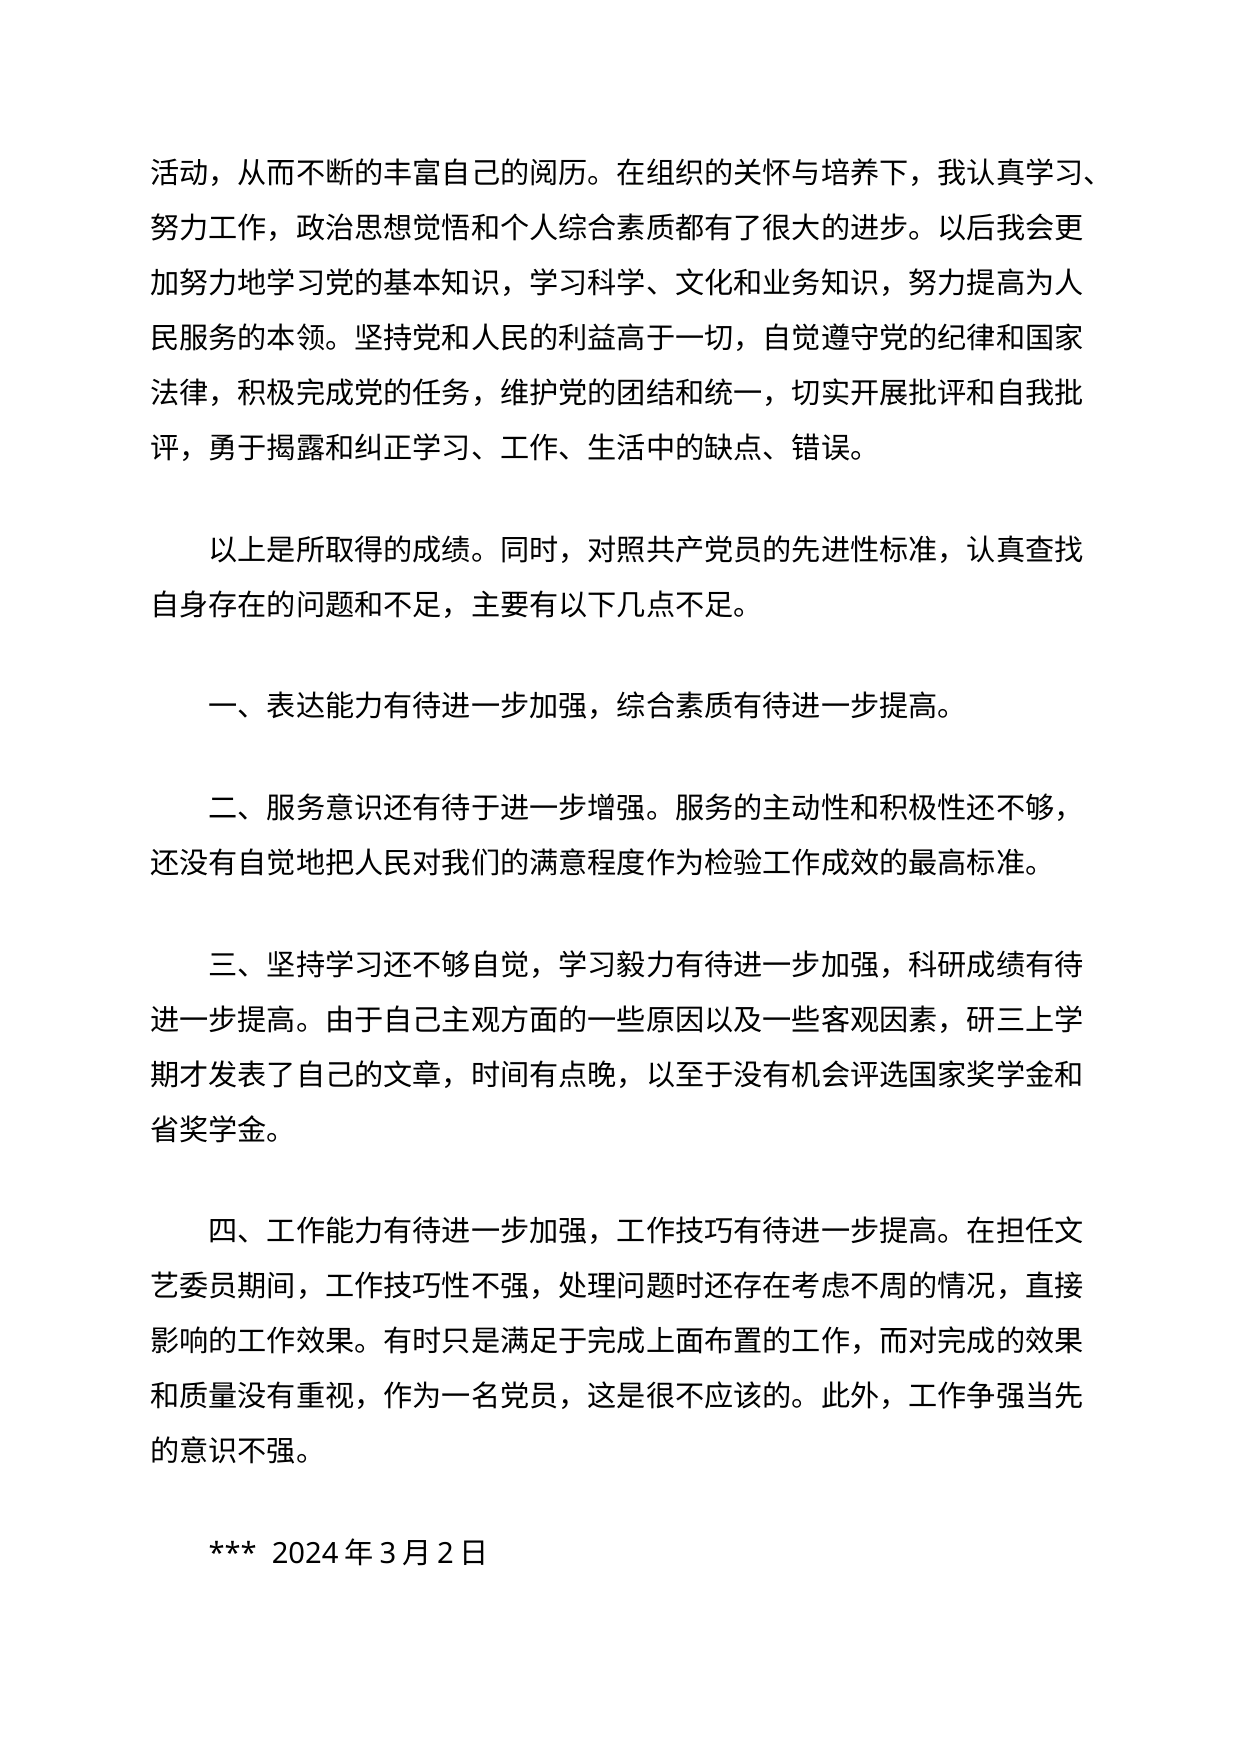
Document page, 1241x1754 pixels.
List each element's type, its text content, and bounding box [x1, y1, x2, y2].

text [150, 150, 1090, 467]
text 二、服务意识还有待于进一步增强。服务的主动性和积极性还不够，还没有自觉地把人民对我们的满意程度作为检验工作成效的最高标准。 [150, 785, 1090, 882]
text 以上是所取得的成绩。同时，对照共产党员的先进性标准，认真查找自身存在的问题和不足，主要有以下几点不足。 [150, 526, 1090, 623]
text *** 2024年3月2日 [150, 1529, 1090, 1572]
text 三、坚持学习还不够自觉，学习毅力有待进一步加强，科研成绩有待进一步提高。由于自己主观方面的一些原因以及一些客观因素，研三上学期才发表了自己的文章，时间有点晚，以至于没有机会评选国家奖学金和省奖学金。 [150, 941, 1090, 1148]
text 一、表达能力有待进一步加强，综合素质有待进一步提高。 [150, 683, 1090, 725]
text 四、工作能力有待进一步加强，工作技巧有待进一步提高。在担任文艺委员期间，工作技巧性不强，处理问题时还存在考虑不周的情况，直接影响的工作效果。有时只是满足于完成上面布置的工作，而对完成的效果和质量没有重视，作为一名党员，这是很不应该的。此外，工作争强当先的意识不强。 [150, 1208, 1090, 1470]
